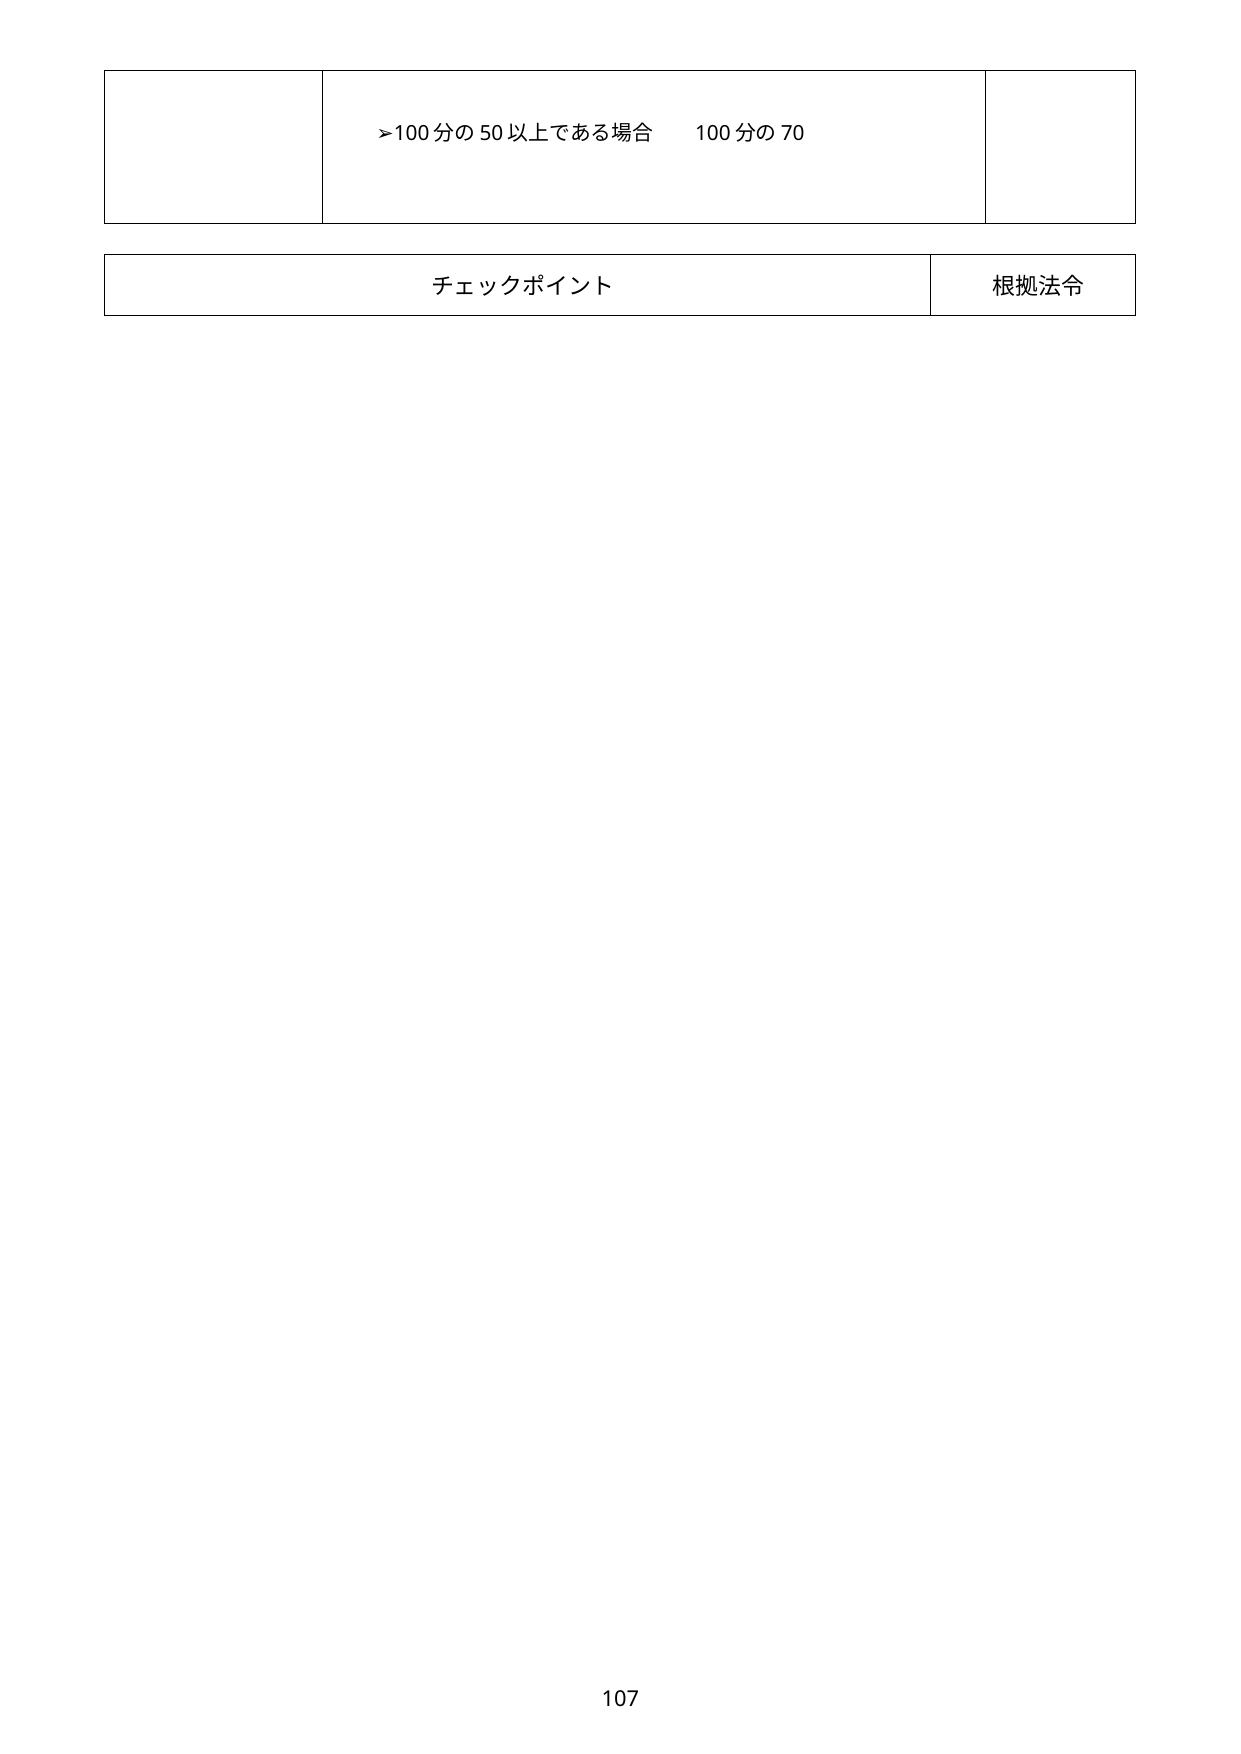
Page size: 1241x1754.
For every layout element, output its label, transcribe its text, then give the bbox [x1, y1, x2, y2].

table_header チェックポイント [105, 255, 930, 315]
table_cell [323, 71, 985, 222]
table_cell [986, 71, 1135, 222]
table_header 根拠法令 [931, 255, 1135, 315]
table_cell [105, 71, 322, 222]
